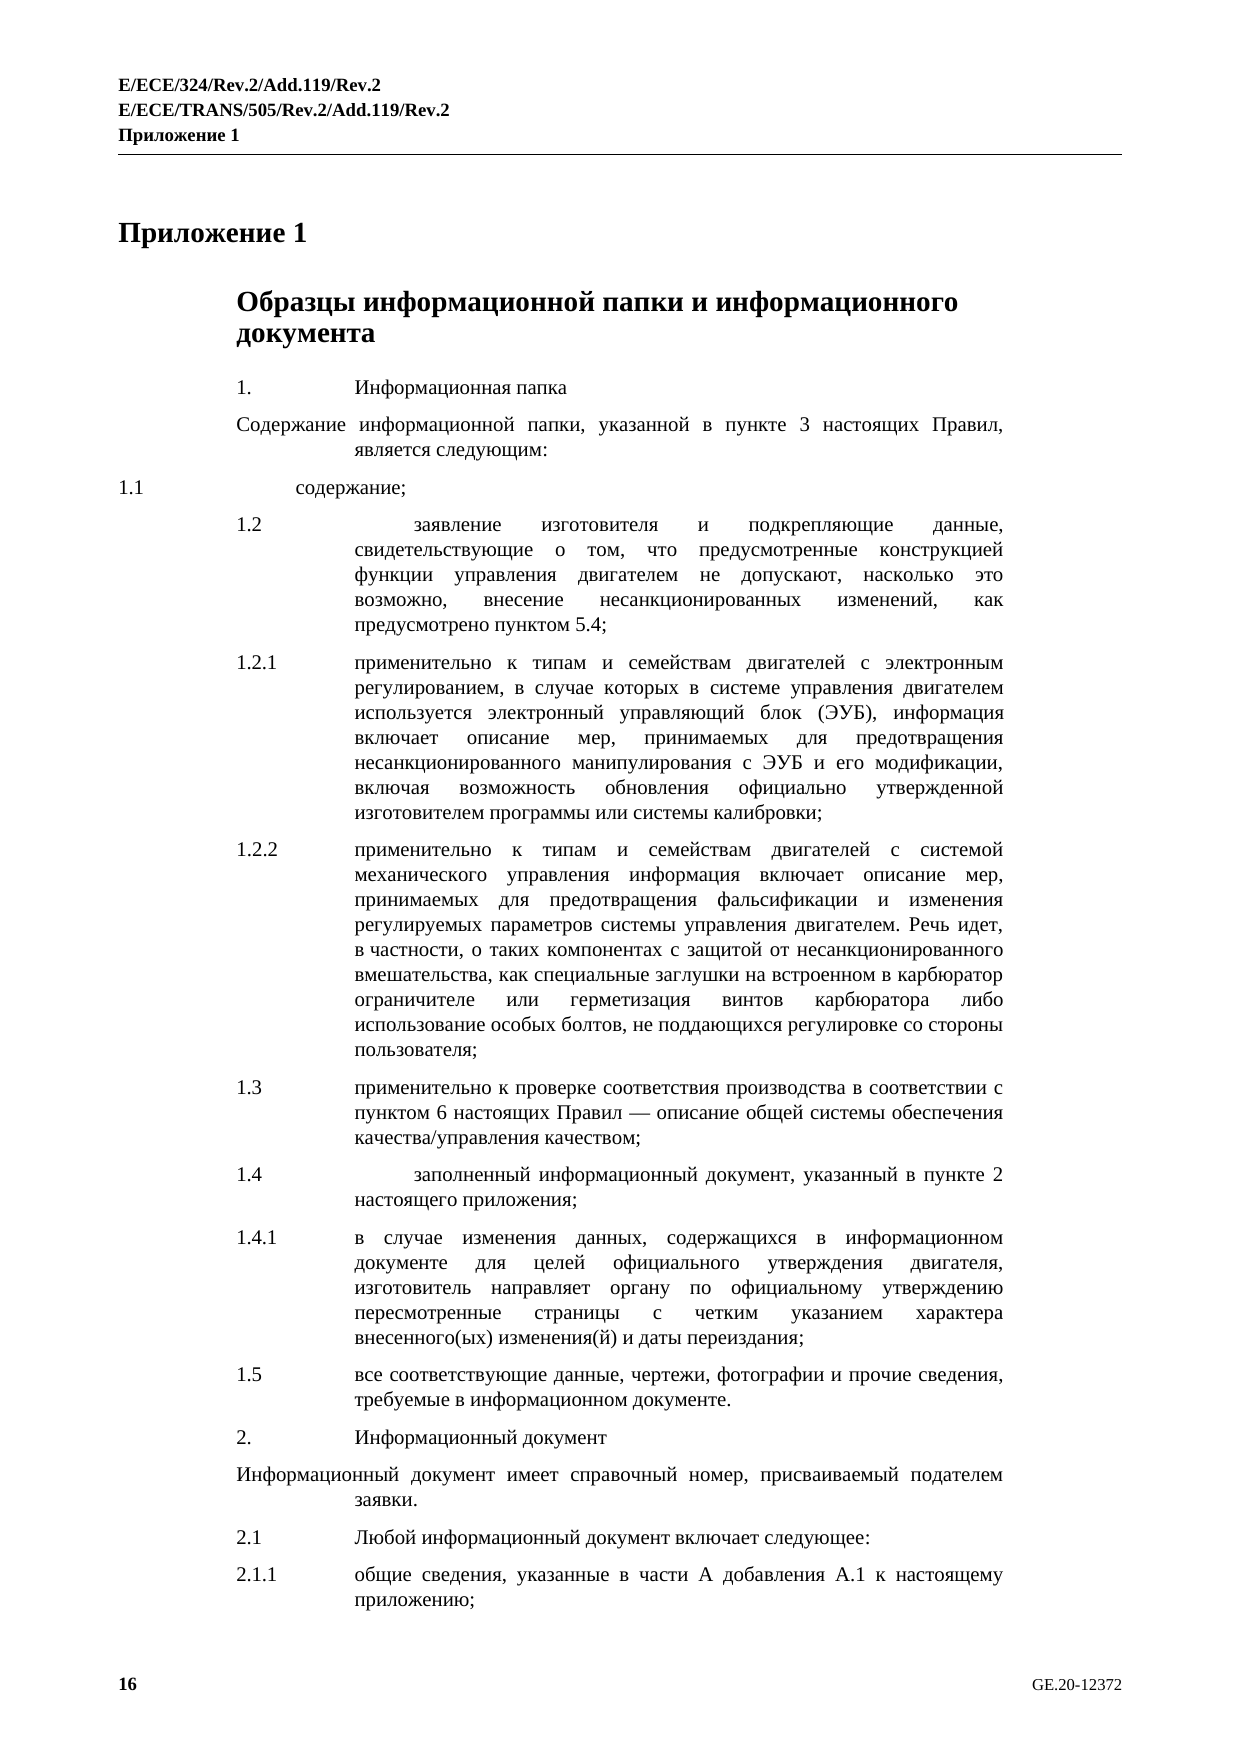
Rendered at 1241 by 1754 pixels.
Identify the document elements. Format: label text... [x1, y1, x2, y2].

text 2.1 Любой информационный документ включает следующее: [236, 1524, 1004, 1549]
text 1.3 применительно к проверке соответствия производства в соответствии с пунктом 6 настоящих Правил — описание общей системы обеспечения качества/управления качеством; [236, 1074, 1004, 1149]
text Информационный документ имеет справочный номер, присваиваемый подателем заявки. [236, 1461, 1004, 1511]
text 1.5 все соответствующие данные, чертежи, фотографии и прочие сведения, требуемые в информационном документе. [236, 1361, 1004, 1411]
text 1. Информационная папка [236, 374, 1004, 399]
text 1.4.1 в случае изменения данных, содержащихся в информационном документе для целей официального утверждения двигателя, изготовитель направляет органу по официальному утверждению пересмотренные страницы с четким указанием характера внесенного(ых) изменения(й) и даты переиздания; [236, 1224, 1004, 1349]
text 2.1.1 общие сведения, указанные в части А добавления А.1 к настоящему приложению; [236, 1561, 1004, 1611]
text 1.2.1 применительно к типам и семействам двигателей с электронным регулированием, в случае которых в системе управления двигателем используется электронный управляющий блок (ЭУБ), информация включает описание мер, принимаемых для предотвращения несанкционированного манипулирования с ЭУБ и его модификации, включая возможность обновления официально утвержденной изготовителем программы или системы калибровки; [236, 649, 1004, 824]
text 1.1 содержание; [118, 474, 1004, 499]
text 1.2 заявление изготовителя и подкрепляющие данные, свидетельствующие о том, что предусмотренные конструкцией функции управления двигателем не допускают, насколько это возможно, внесение несанкционированных изменений, как предусмотрено пунктом 5.4; [236, 511, 1004, 636]
text Образцы информационной папки и информационного документа [118, 286, 1004, 349]
text 1.4 заполненный информационный документ, указанный в пункте 2 настоящего приложения; [236, 1161, 1004, 1211]
text 1.2.2 применительно к типам и семействам двигателей с системой механического управления информация включает описание мер, принимаемых для предотвращения фальсификации и изменения регулируемых параметров системы управления двигателем. Речь идет, в частности, о таких компонентах с защитой от несанкционированного вмешательства, как специальные заглушки на встроенном в карбюратор ограничителе или герметизация винтов карбюратора либо использование особых болтов, не поддающихся регулировке со стороны пользователя; [236, 836, 1004, 1061]
text Содержание информационной папки, указанной в пункте 3 настоящих Правил, является следующим: [236, 411, 1004, 461]
text Приложение 1 [118, 218, 1004, 249]
text 2. Информационный документ [236, 1424, 1004, 1449]
